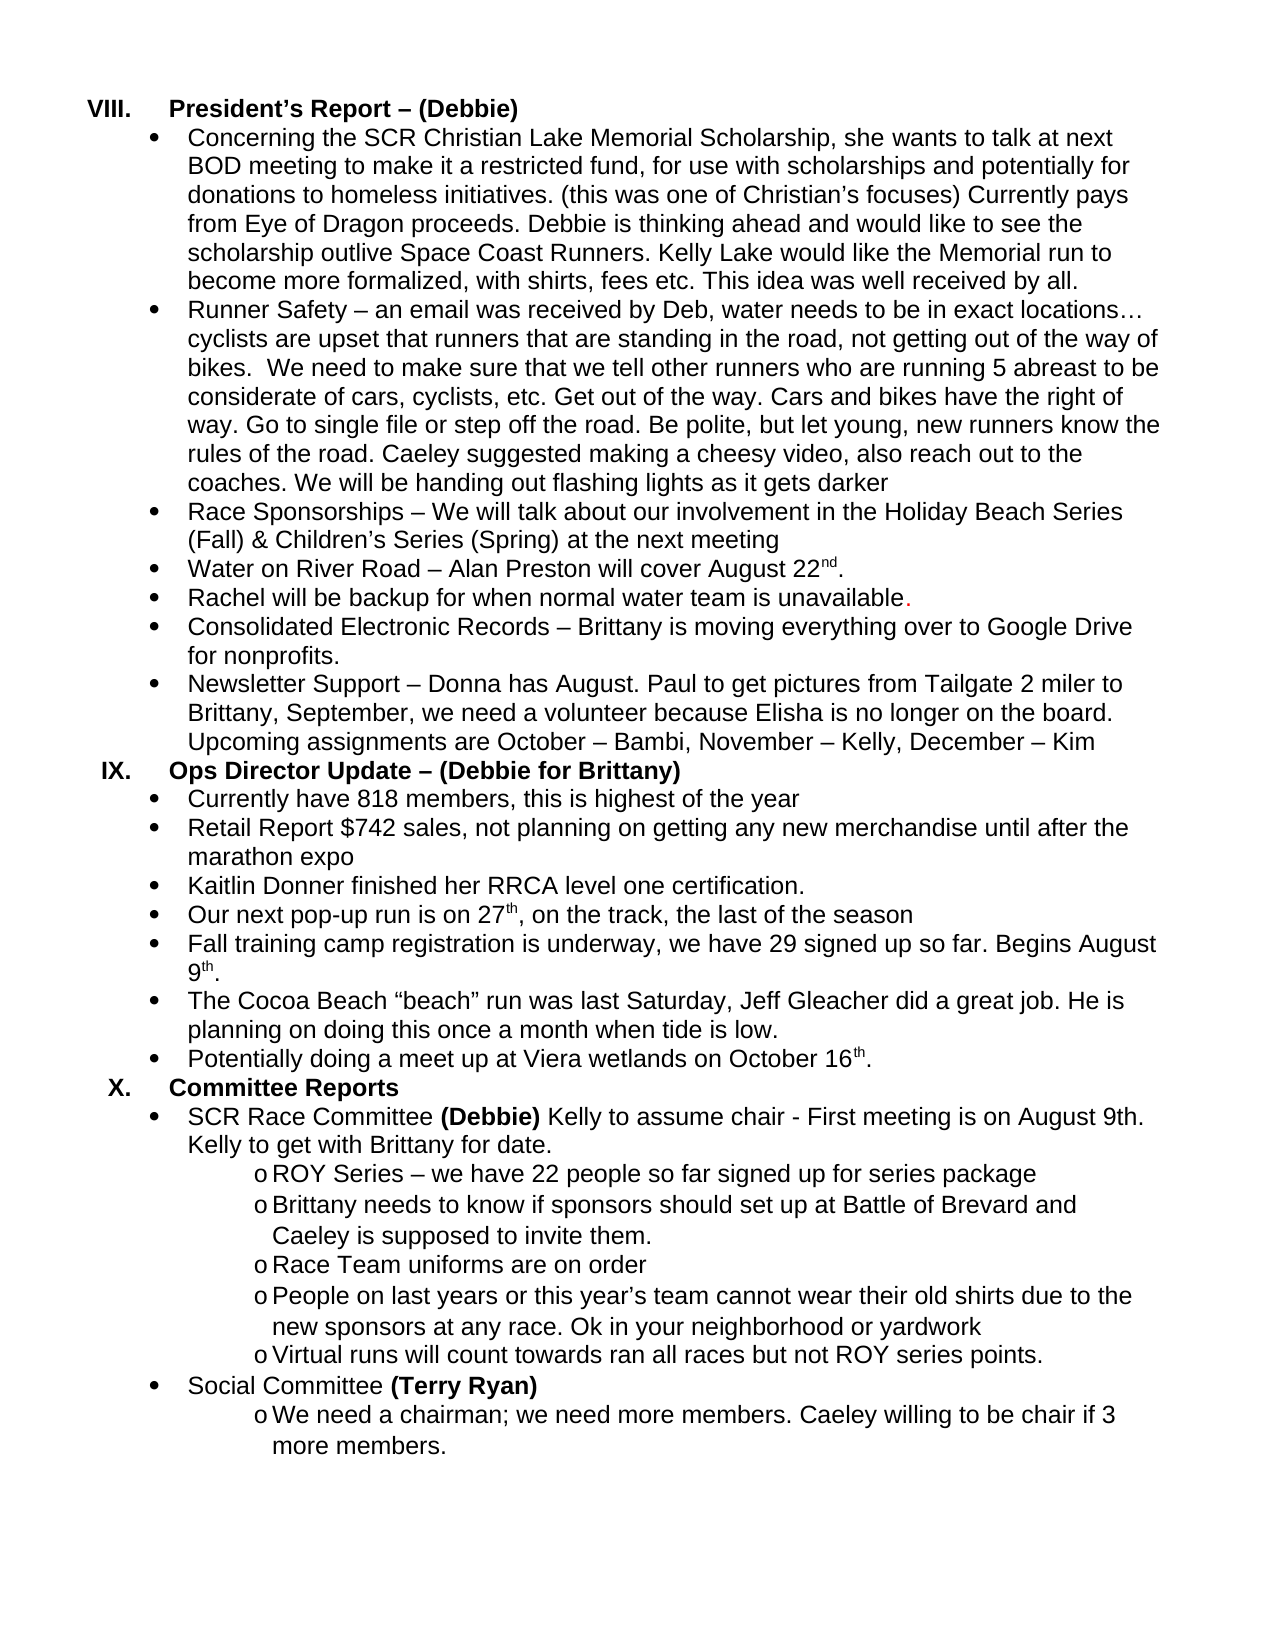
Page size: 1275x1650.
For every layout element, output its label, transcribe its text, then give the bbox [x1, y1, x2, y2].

list Kaitlin Donner finished her RRCA level one certification. [150, 871, 1162, 900]
list Currently have 818 members, this is highest of the year [150, 784, 1162, 813]
list Newsletter Support – Donna has August. Paul to get pictures from Tailgate 2 miler to Brittany, September, we need a volunteer because Elisha is no longer on the board. Upcoming assignments are October – Bambi, November – Kelly, December – Kim [150, 669, 1162, 756]
list Potentially doing a meet up at Viera wetlands on October 16th. [150, 1044, 1162, 1073]
list Social Committee (Terry Ryan) [150, 1371, 1162, 1400]
list SCR Race Committee (Debbie) Kelly to assume chair - First meeting is on August 9th. Kelly to get with Brittany for date. [150, 1101, 1162, 1159]
list Race Sponsorships – We will talk about our involvement in the Holiday Beach Series (Fall) & Children’s Series (Spring) at the next meeting [150, 496, 1162, 554]
list ROY Series – we have 22 people so far signed up for series package [253, 1159, 1162, 1190]
list The Cocoa Beach “beach” run was last Saturday, Jeff Gleacher did a great job. He is planning on doing this once a month when tide is low. [150, 986, 1162, 1044]
list President’s Report – (Debbie) [131, 94, 1162, 122]
list Fall training camp registration is underway, we have 29 signed up so far. Begins August 9th. [150, 929, 1162, 986]
list Water on River Road – Alan Preston will cover August 22nd. [150, 554, 1162, 583]
list Brittany needs to know if sponsors should set up at Battle of Brevard and Caeley is supposed to invite them. [253, 1190, 1162, 1250]
list Runner Safety – an email was received by Deb, water needs to be in exact locations…cyclists are upset that runners that are standing in the road, not getting out of the way of bikes. We need to make sure that we tell other runners who are running 5 abreast to be considerate of cars, cyclists, etc. Get out of the way. Cars and bikes have the right of way. Go to single file or step off the road. Be polite, but let young, new runners know the rules of the road. Caeley suggested making a cheesy video, also reach out to the coaches. We will be handing out flashing lights as it gets darker [150, 295, 1162, 496]
list Retail Report $742 sales, not planning on getting any new merchandise until after the marathon expo [150, 813, 1162, 871]
list We need a chairman; we need more members. Caeley willing to be chair if 3 more members. [253, 1400, 1162, 1460]
list Race Team uniforms are on order [253, 1250, 1162, 1281]
list Committee Reports [131, 1073, 1162, 1101]
list Consolidated Electronic Records – Brittany is moving everything over to Google Drive for nonprofits. [150, 612, 1162, 669]
list People on last years or this year’s team cannot wear their old shirts due to the new sponsors at any race. Ok in your neighborhood or yardwork [253, 1281, 1162, 1340]
list Concerning the SCR Christian Lake Memorial Scholarship, she wants to talk at next BOD meeting to make it a restricted fund, for use with scholarships and potentially for donations to homeless initiatives. (this was one of Christian’s focuses) Currently pays from Eye of Dragon proceeds. Debbie is thinking ahead and would like to see the scholarship outlive Space Coast Runners. Kelly Lake would like the Memorial run to become more formalized, with shirts, fees etc. This idea was well received by all. [150, 122, 1162, 295]
list Our next pop-up run is on 27th, on the track, the last of the season [150, 900, 1162, 929]
list Ops Director Update – (Debbie for Brittany) [131, 756, 1162, 784]
list Virtual runs will count towards ran all races but not ROY series points. [253, 1340, 1162, 1371]
list Rachel will be backup for when normal water team is unavailable. [150, 583, 1162, 612]
